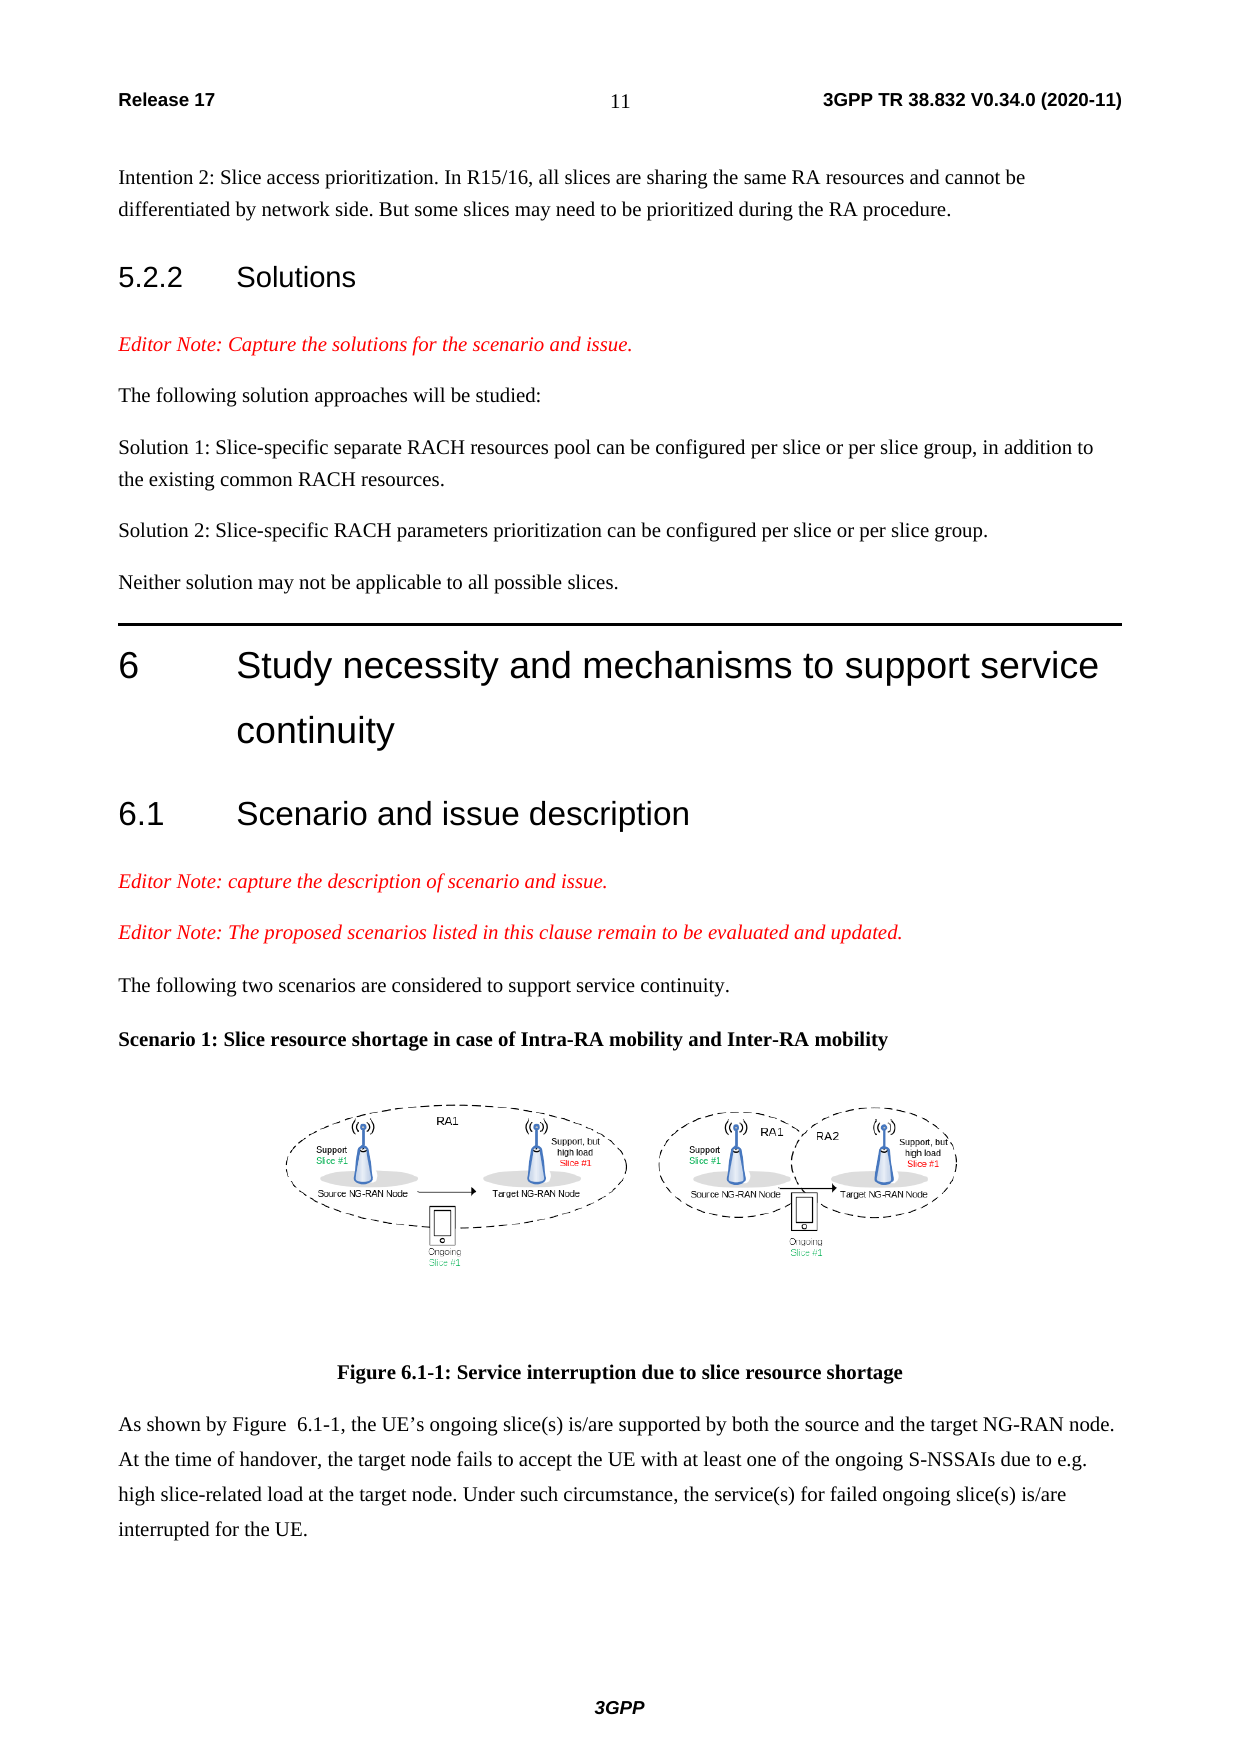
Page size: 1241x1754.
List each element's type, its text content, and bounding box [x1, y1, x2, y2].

text Editor Note: The proposed scenarios listed in this clause remain to be evaluated and updated. [118, 916, 1122, 948]
text The following two scenarios are considered to support service continuity. [118, 969, 1122, 1002]
text Editor Note: capture the description of scenario and issue. [118, 865, 1122, 897]
text Figure 6.1-1: Service interruption due to slice resource shortage [118, 1356, 1122, 1388]
text Scenario 1: Slice resource shortage in case of Intra-RA mobility and Inter-RA mobility [118, 1022, 1122, 1055]
subtitle 6 Study necessity and mechanisms to support service continuity [118, 626, 1122, 762]
subtitle 5.2.2 Solutions [118, 244, 1122, 309]
text As shown by Figure 6.1-1, the UE’s ongoing slice(s) is/are supported by both the source and the target NG-RAN node. At the time of handover, the target node fails to accept the UE with at least one of the ongoing S-NSSAIs due to e.g. high slice-related load at the target node. Under such circumstance, the service(s) for failed ongoing slice(s) is/are interrupted for the UE. [118, 1407, 1122, 1545]
subtitle 6.1 Scenario and issue description [118, 781, 1122, 846]
text Editor Note: Capture the solutions for the scenario and issue. [118, 328, 1122, 360]
